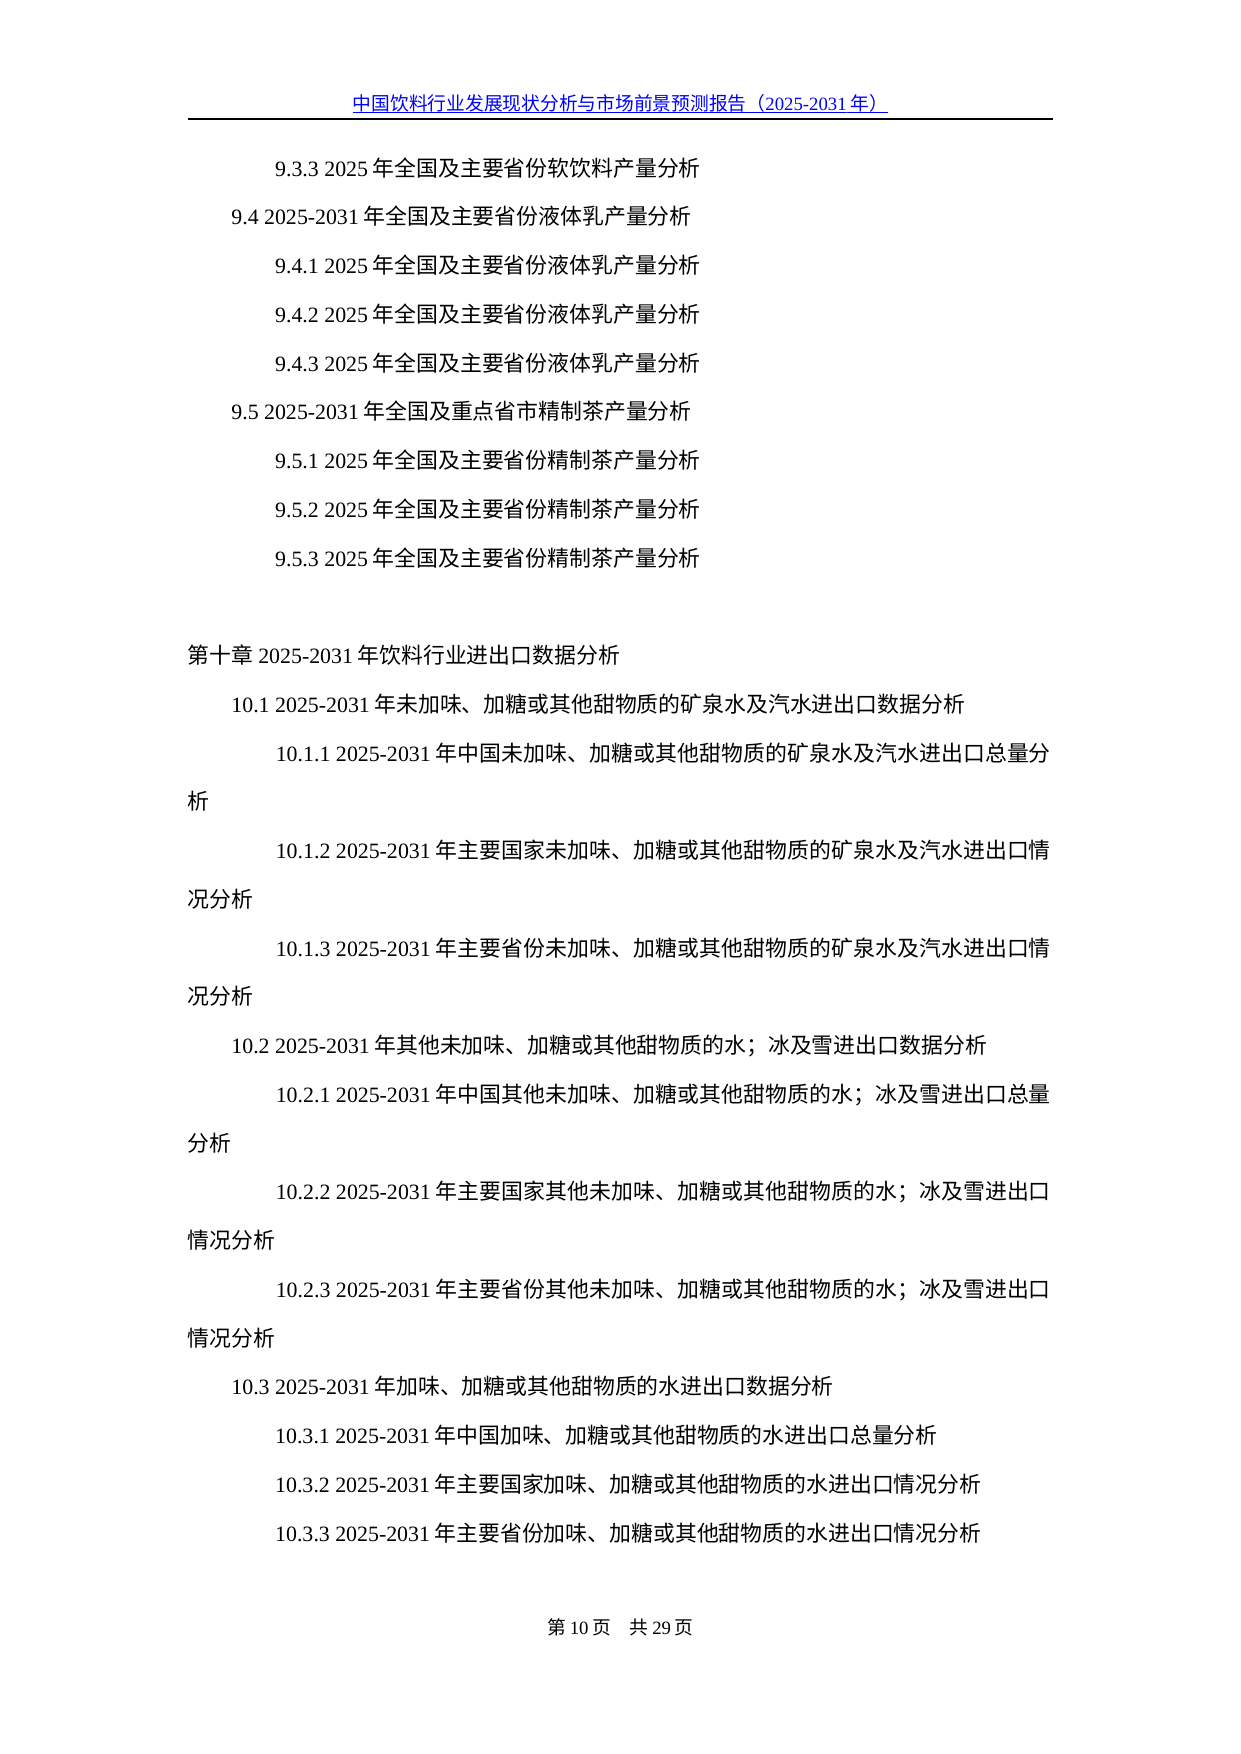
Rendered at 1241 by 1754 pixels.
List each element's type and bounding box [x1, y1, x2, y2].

text [187, 150, 1053, 1548]
